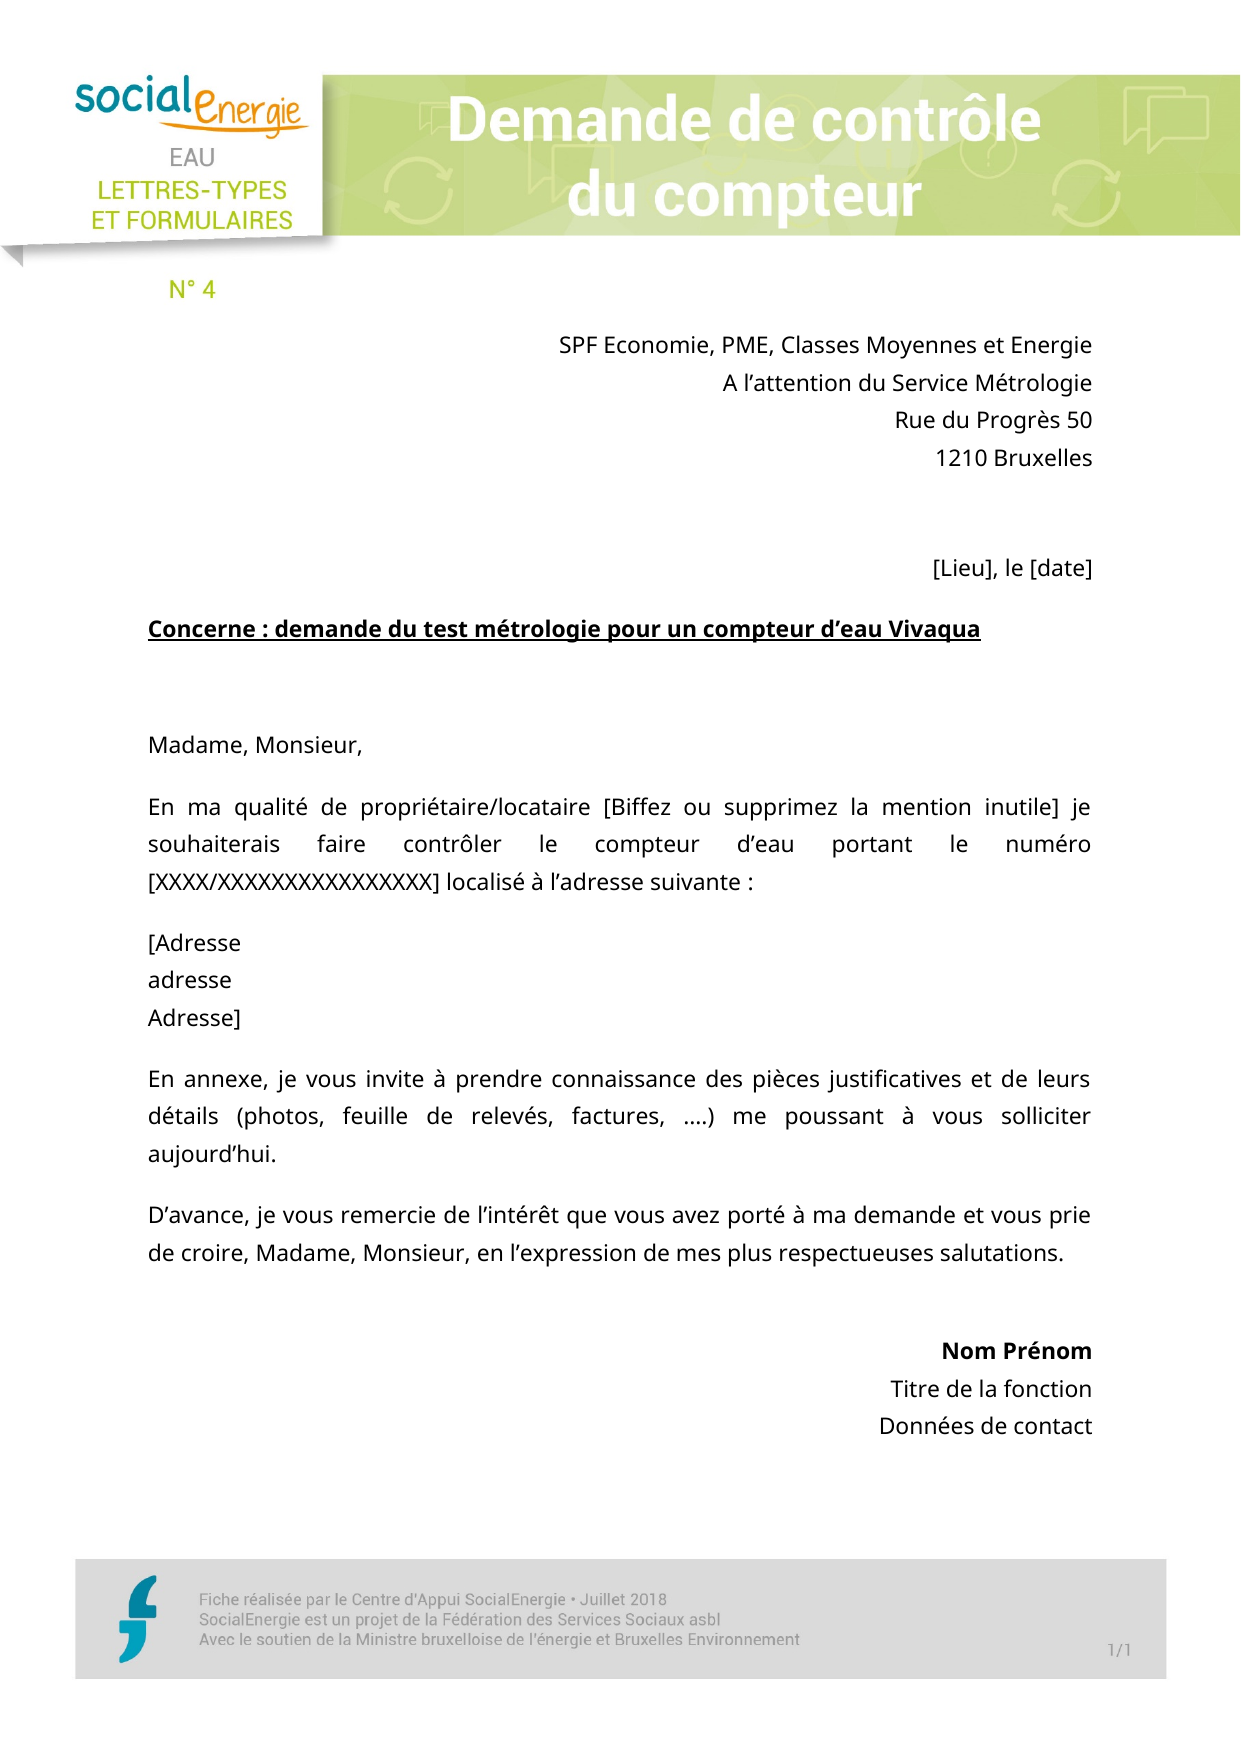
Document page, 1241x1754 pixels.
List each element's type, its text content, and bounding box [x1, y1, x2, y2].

text En annexe, je vous invite à prendre connaissance des pièces justificatives et de leurs détails (photos, feuille de relevés, factures, ….) me poussant à vous solliciter aujourd’hui. [148, 1063, 1092, 1169]
text Madame, Monsieur, [148, 729, 1092, 761]
text Nom Prénom [148, 1335, 1092, 1366]
text Données de contact [148, 1410, 1092, 1441]
text Rue du Progrès 50 [148, 404, 1092, 435]
text A l’attention du Service Métrologie [148, 366, 1092, 398]
text En ma qualité de propriétaire/locataire [Biffez ou supprimez la mention inutile] je souhaiterais faire contrôler le compteur d’eau portant le numéro [XXXX/XXXXXXXXXXXXXXXX] localisé à l’adresse suivante : [148, 791, 1092, 897]
text D’avance, je vous remercie de l’intérêt que vous avez porté à ma demande et vous prie de croire, Madame, Monsieur, en l’expression de mes plus respectueuses salutations. [148, 1199, 1092, 1268]
text SPF Economie, PME, Classes Moyennes et Energie [148, 329, 1092, 360]
text 1210 Bruxelles [148, 441, 1092, 473]
text Titre de la fonction [148, 1373, 1092, 1404]
text Concerne : demande du test métrologie pour un compteur d’eau Vivaqua [148, 613, 1092, 644]
picture [0, 0, 1241, 1754]
text [Adresse adresse Adresse] [148, 927, 1092, 1033]
text [Lieu], le [date] [148, 552, 1092, 583]
